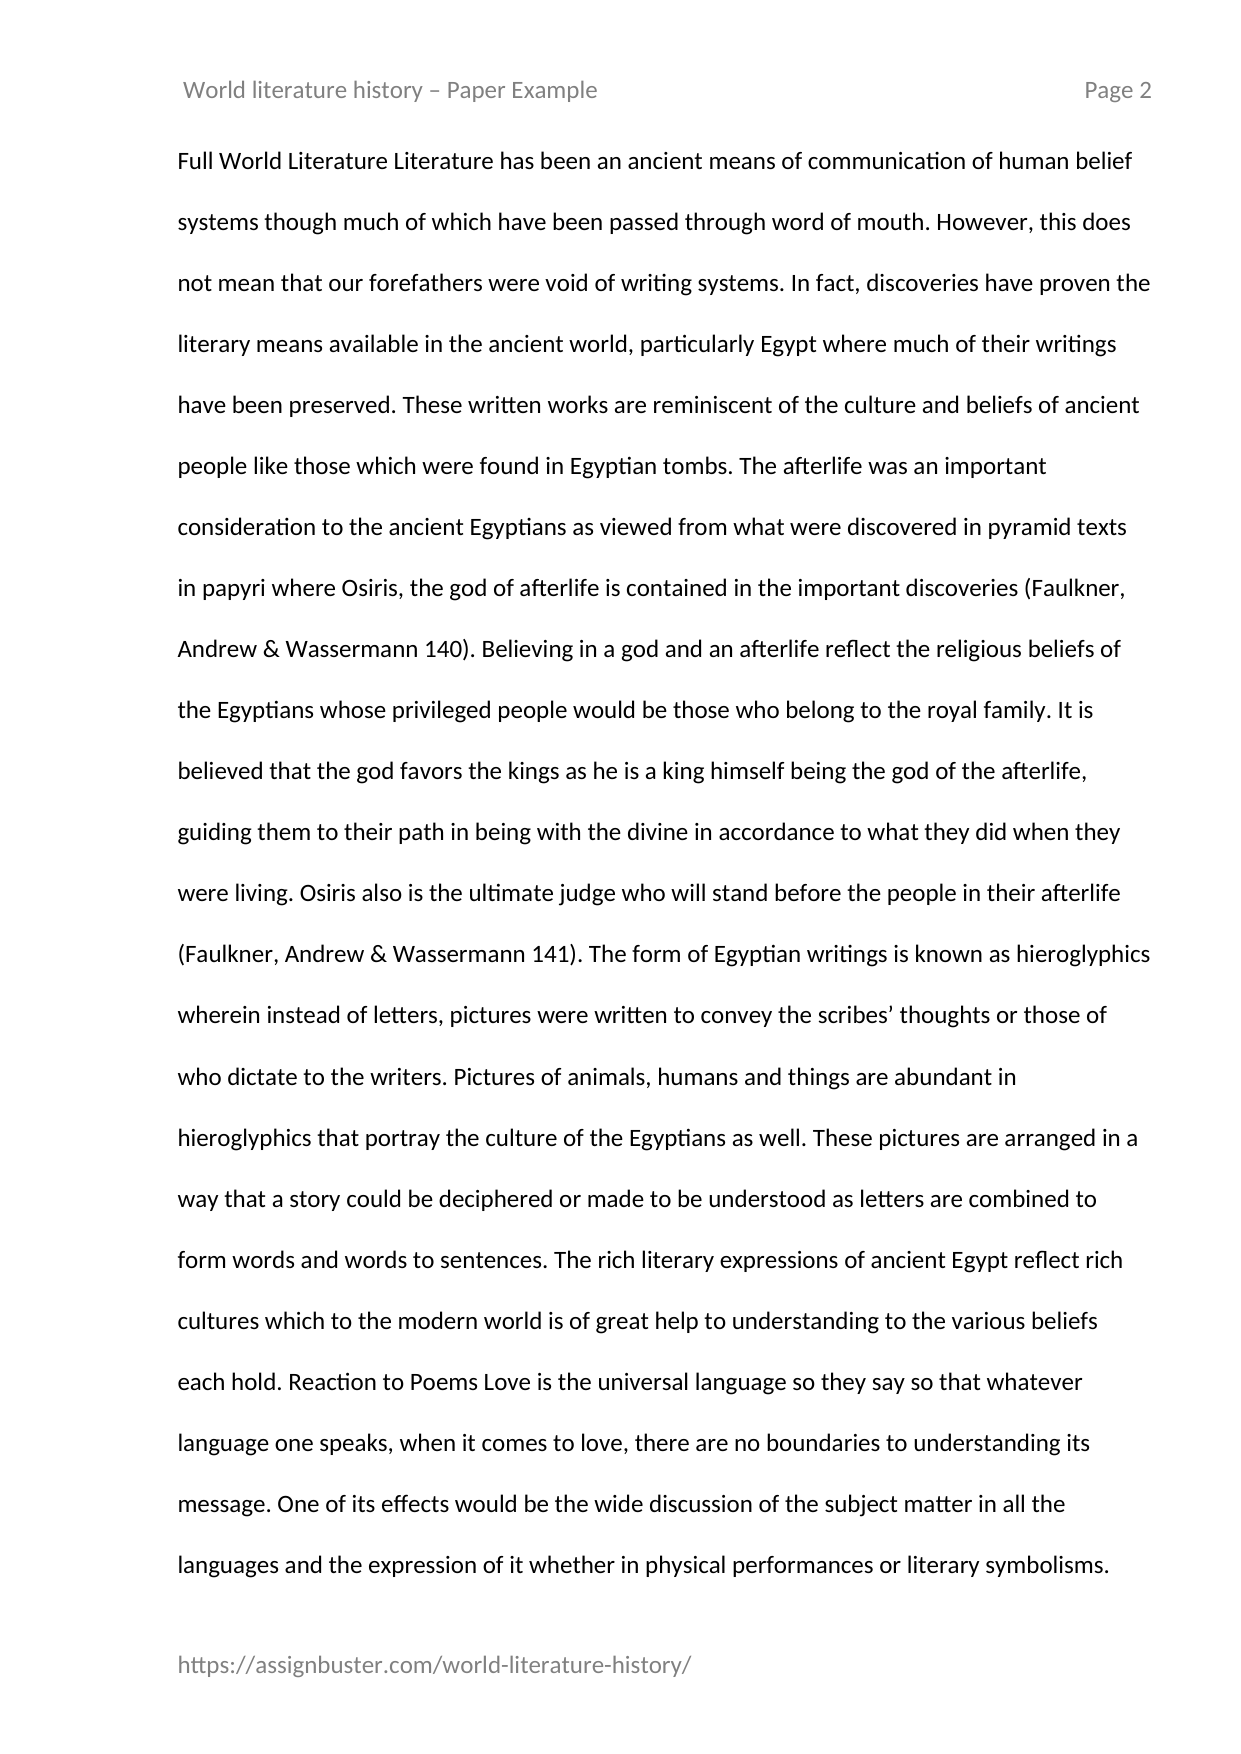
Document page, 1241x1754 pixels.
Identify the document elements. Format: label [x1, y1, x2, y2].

text [177, 145, 1152, 1579]
